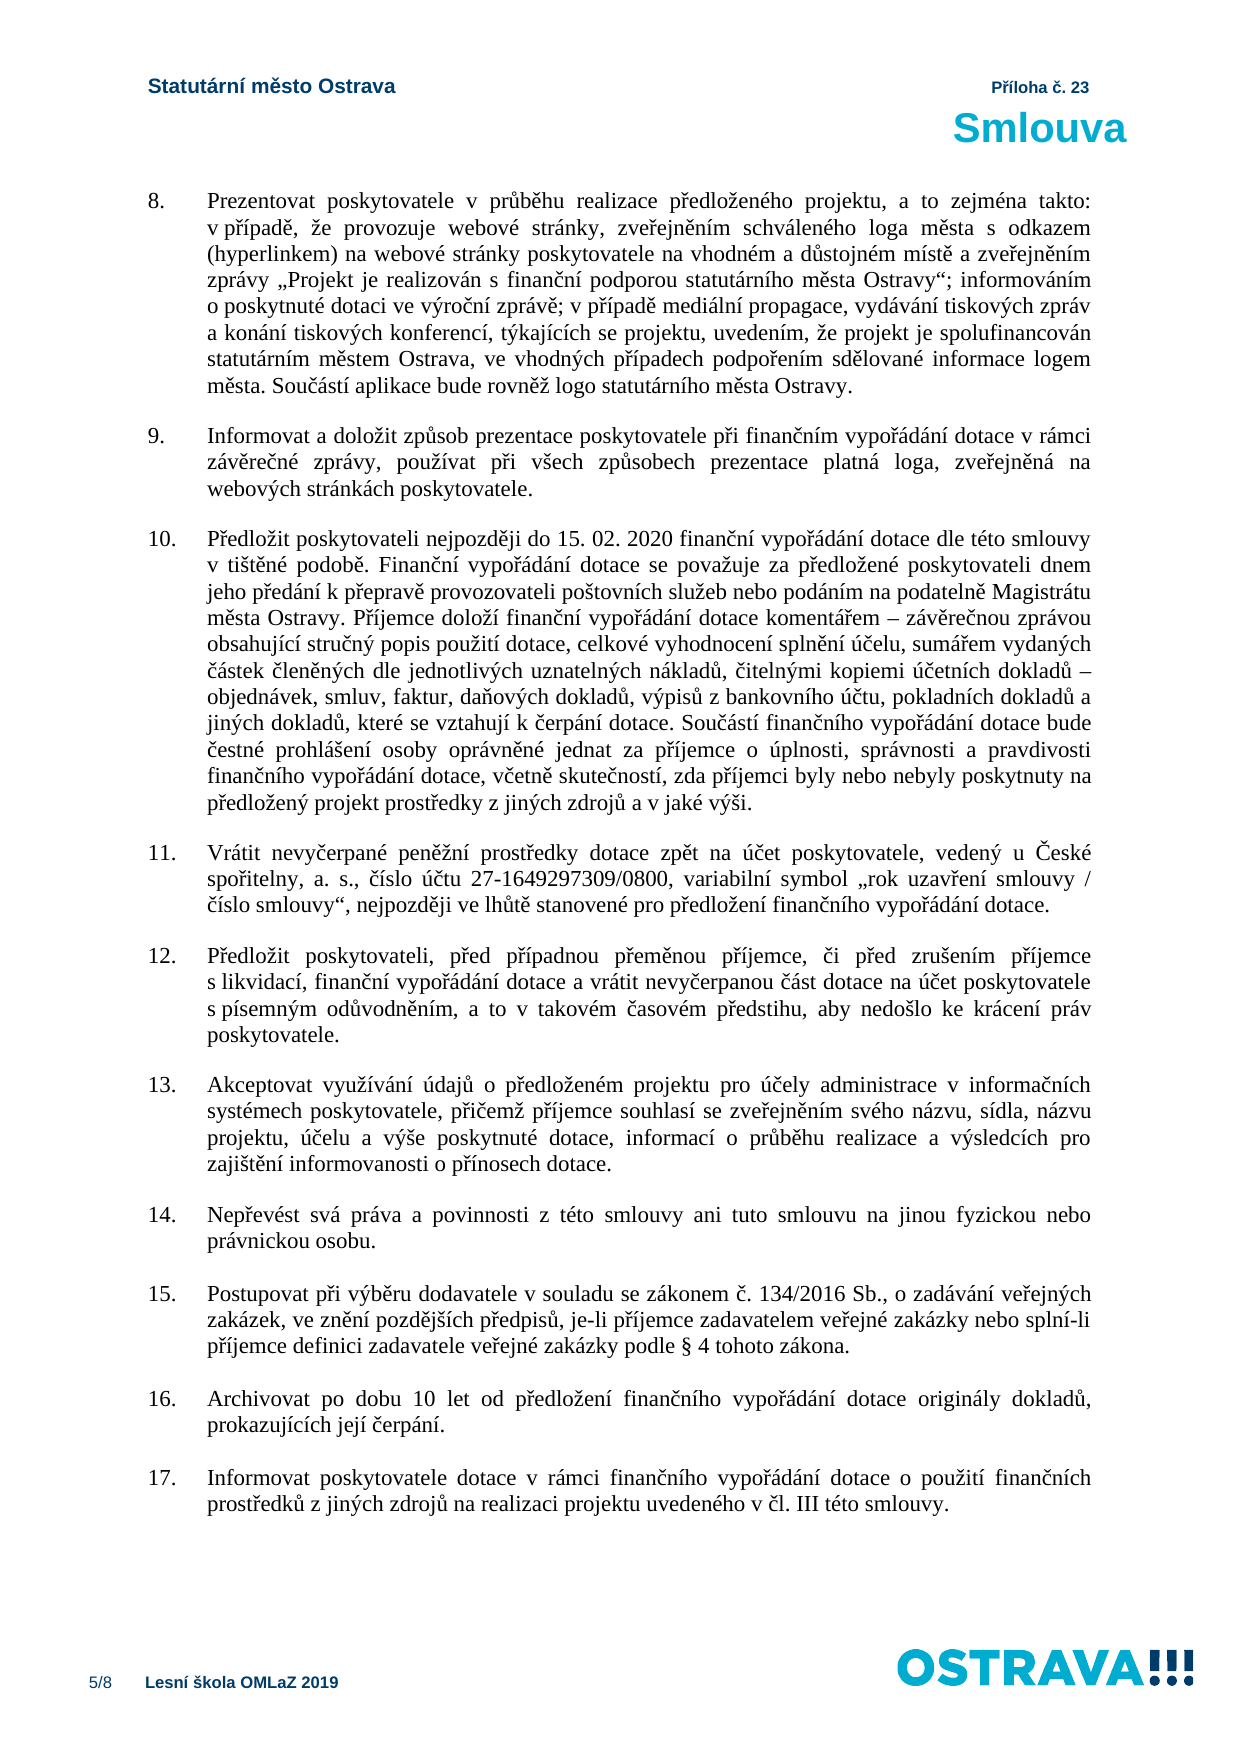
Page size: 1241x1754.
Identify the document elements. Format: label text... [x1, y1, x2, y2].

list Předložit poskytovateli, před případnou přeměnou příjemce, či před zrušením příjemce s likvidací, finanční vypořádání dotace a vrátit nevyčerpanou část dotace na účet poskytovatele s písemným odůvodněním, a to v takovém časovém předstihu, aby nedošlo ke krácení práv poskytovatele. [148, 942, 1092, 1047]
picture [897, 1649, 1194, 1686]
list Akceptovat využívání údajů o předloženém projektu pro účely administrace v informačních systémech poskytovatele, přičemž příjemce souhlasí se zveřejněním svého názvu, sídla, názvu projektu, účelu a výše poskytnuté dotace, informací o průběhu realizace a výsledcích pro zajištění informovanosti o přínosech dotace. [148, 1071, 1092, 1177]
list Předložit poskytovateli nejpozději do 15. 02. 2020 finanční vypořádání dotace dle této smlouvy v tištěné podobě. Finanční vypořádání dotace se považuje za předložené poskytovateli dnem jeho předání k přepravě provozovateli poštovních služeb nebo podáním na podatelně Magistrátu města Ostravy. Příjemce doloží finanční vypořádání dotace komentářem – závěrečnou zprávou obsahující stručný popis použití dotace, celkové vyhodnocení splnění účelu, sumářem vydaných částek členěných dle jednotlivých uznatelných nákladů, čitelnými kopiemi účetních dokladů – objednávek, smluv, faktur, daňových dokladů, výpisů z bankovního účtu, pokladních dokladů a jiných dokladů, které se vztahují k čerpání dotace. Součástí finančního vypořádání dotace bude čestné prohlášení osoby oprávněné jednat za příjemce o úplnosti, správnosti a pravdivosti finančního vypořádání dotace, včetně skutečností, zda příjemci byly nebo nebyly poskytnuty na předložený projekt prostředky z jiných zdrojů a v jaké výši. [148, 525, 1092, 815]
list Informovat poskytovatele dotace v rámci finančního vypořádání dotace o použití finančních prostředků z jiných zdrojů na realizaci projektu uvedeného v čl. III této smlouvy. [148, 1464, 1092, 1517]
list Postupovat při výběru dodavatele v souladu se zákonem č. 134/2016 Sb., o zadávání veřejných zakázek, ve znění pozdějších předpisů, je-li příjemce zadavatelem veřejné zakázky nebo splní-li příjemce definici zadavatele veřejné zakázky podle § 4 tohoto zákona. [148, 1280, 1092, 1359]
list Prezentovat poskytovatele v průběhu realizace předloženého projektu, a to zejména takto: v případě, že provozuje webové stránky, zveřejněním schváleného loga města s odkazem (hyperlinkem) na webové stránky poskytovatele na vhodném a důstojném místě a zveřejněním zprávy „Projekt je realizován s finanční podporou statutárního města Ostravy“; informováním o poskytnuté dotaci ve výroční zprávě; v případě mediální propagace, vydávání tiskových zpráv a konání tiskových konferencí, týkajících se projektu, uvedením, že projekt je spolufinancován statutárním městem Ostrava, ve vhodných případech podpořením sdělované informace logem města. Součástí aplikace bude rovněž logo statutárního města Ostravy. [148, 187, 1092, 398]
list Nepřevést svá práva a povinnosti z této smlouvy ani tuto smlouvu na jinou fyzickou nebo právnickou osobu. [148, 1201, 1092, 1253]
list Vrátit nevyčerpané peněžní prostředky dotace zpět na účet poskytovatele, vedený u České spořitelny, a. s., číslo účtu 27-1649297309/0800, variabilní symbol „rok uzavření smlouvy / číslo smlouvy“, nejpozději ve lhůtě stanovené pro předložení finančního vypořádání dotace. [148, 839, 1092, 918]
list Informovat a doložit způsob prezentace poskytovatele při finančním vypořádání dotace v rámci závěrečné zprávy, používat při všech způsobech prezentace platná loga, zveřejněná na webových stránkách poskytovatele. [148, 422, 1092, 501]
list Archivovat po dobu 10 let od předložení finančního vypořádání dotace originály dokladů, prokazujících její čerpání. [148, 1385, 1092, 1438]
